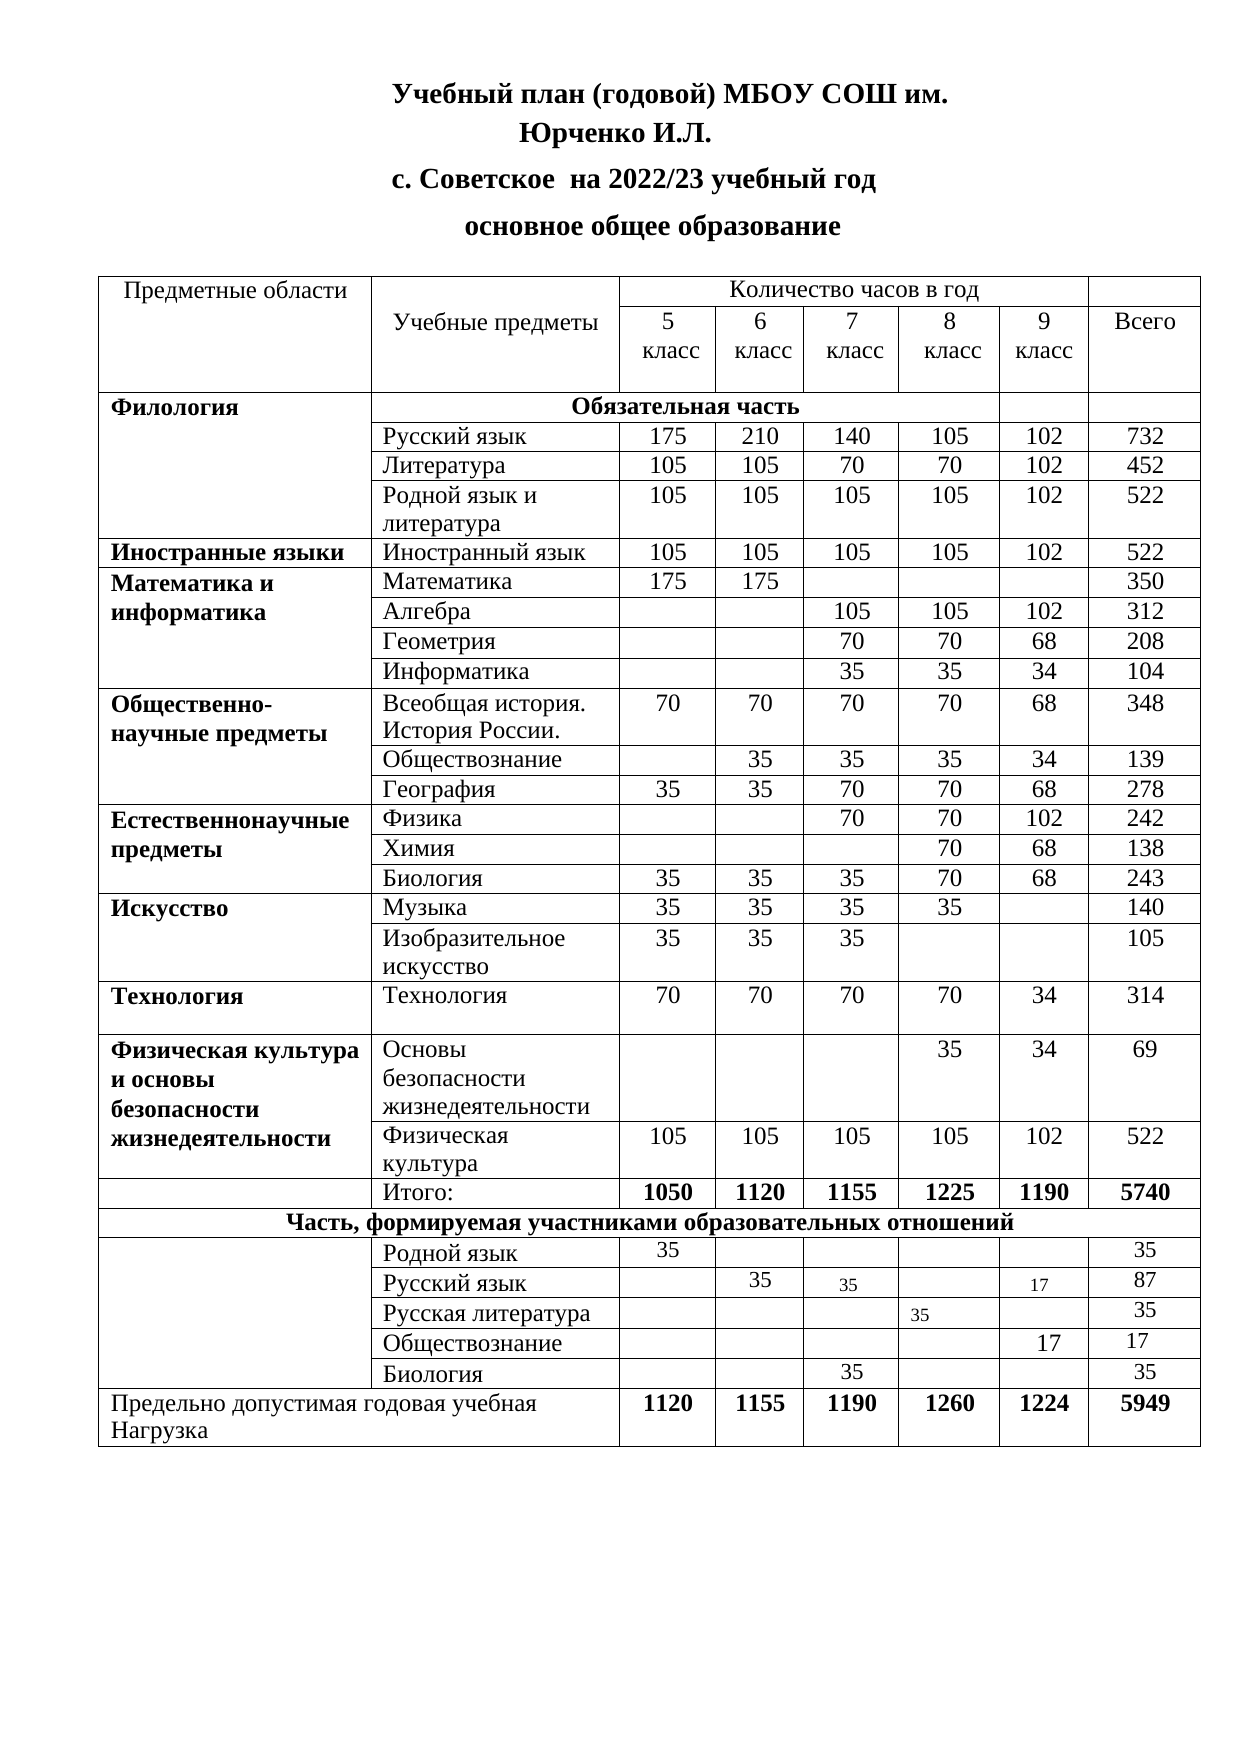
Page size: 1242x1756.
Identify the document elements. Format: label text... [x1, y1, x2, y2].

table_cell [1000, 1359, 1088, 1388]
table_cell Алгебра [372, 598, 619, 627]
table_cell 350 [1089, 568, 1200, 597]
table_cell 35 [716, 746, 803, 775]
table_cell 348 [1089, 689, 1200, 745]
table_cell 35 [804, 865, 898, 893]
table_cell [804, 568, 898, 597]
table_cell 522 [1089, 539, 1200, 567]
table_cell 105 [620, 1122, 715, 1178]
table_cell 34 [1000, 982, 1088, 1034]
table_cell 105 [804, 598, 898, 627]
table_cell 70 [804, 689, 898, 745]
table_cell [716, 1238, 803, 1267]
table_cell 1190 [804, 1389, 898, 1446]
table_cell [804, 1298, 898, 1327]
table_cell 68 [1000, 865, 1088, 893]
table_cell 242 [1089, 805, 1200, 834]
table_cell 70 [804, 776, 898, 804]
table_header Учебные предметы [372, 277, 619, 392]
table_cell [716, 1298, 803, 1327]
table_cell 139 [1089, 746, 1200, 775]
table_cell Обязательная часть [372, 393, 999, 422]
table_cell 105 [620, 452, 715, 480]
table_cell 102 [1000, 423, 1088, 451]
table_cell Иностранный язык [372, 539, 619, 567]
table_cell 1225 [899, 1179, 999, 1208]
table_cell 35 [716, 865, 803, 893]
table_cell 68 [1000, 628, 1088, 657]
table_cell Всеобщая история. История России. [372, 689, 619, 745]
table_cell 210 [716, 423, 803, 451]
table_cell [899, 1268, 999, 1297]
table_cell Литература [372, 452, 619, 480]
table_cell География [372, 776, 619, 804]
table_cell [716, 805, 803, 834]
table_cell 69 [1089, 1035, 1200, 1121]
table_cell [620, 1298, 715, 1327]
table_cell 70 [804, 628, 898, 657]
table_cell 35 [899, 746, 999, 775]
table_cell Физическая культура и основы безопасности жизнедеятельности [99, 1035, 371, 1178]
table_cell Биология [372, 865, 619, 893]
table_cell 102 [1000, 452, 1088, 480]
table_cell Филология [99, 393, 371, 538]
table_cell Родной язык и литература [372, 481, 619, 538]
table_cell 175 [620, 568, 715, 597]
table_cell 35 [1089, 1298, 1200, 1327]
table_cell Искусство [99, 894, 371, 981]
table_cell 35 [899, 1035, 999, 1121]
table_cell 35 [804, 746, 898, 775]
table_cell 314 [1089, 982, 1200, 1034]
table_cell 70 [899, 982, 999, 1034]
table_cell 1155 [804, 1179, 898, 1208]
table_cell 312 [1089, 598, 1200, 627]
table_cell Предельно допустимая годовая учебная Нагрузка [99, 1389, 619, 1446]
table_cell [620, 628, 715, 657]
table_cell 105 [899, 481, 999, 538]
table_cell 70 [899, 689, 999, 745]
table_cell [716, 1329, 803, 1358]
table_cell 70 [899, 452, 999, 480]
table_cell [716, 659, 803, 688]
subtitle основное общее образование [391, 208, 1028, 242]
table_cell 9 класс [1000, 307, 1088, 392]
table_cell 70 [804, 452, 898, 480]
table_cell 105 [804, 539, 898, 567]
table_cell 243 [1089, 865, 1200, 893]
table_cell [716, 1035, 803, 1121]
table_cell [620, 1035, 715, 1121]
table_cell [804, 1238, 898, 1267]
table_cell 35 [620, 924, 715, 981]
table_cell [716, 598, 803, 627]
table_cell Математика [372, 568, 619, 597]
table_cell [620, 1359, 715, 1388]
table_cell 140 [1089, 894, 1200, 923]
table_cell 105 [899, 598, 999, 627]
table_cell 278 [1089, 776, 1200, 804]
table_cell 35 [716, 924, 803, 981]
table_cell Технология [372, 982, 619, 1034]
table_cell 35 [899, 1298, 999, 1327]
table_cell 34 [1000, 746, 1088, 775]
table_cell 105 [804, 1122, 898, 1178]
table_cell 105 [1089, 924, 1200, 981]
table_cell 87 [1089, 1268, 1200, 1297]
table_cell 68 [1000, 776, 1088, 804]
table_cell Физическая культура [372, 1122, 619, 1178]
table_cell 138 [1089, 835, 1200, 864]
table_cell 35 [804, 1268, 898, 1297]
table_cell [620, 805, 715, 834]
table_cell 35 [1089, 1359, 1200, 1388]
table_cell [899, 1359, 999, 1388]
table_cell 105 [804, 481, 898, 538]
table_cell 208 [1089, 628, 1200, 657]
table_cell [804, 835, 898, 864]
table_cell 70 [620, 982, 715, 1034]
table_cell [716, 835, 803, 864]
table_cell 1050 [620, 1179, 715, 1208]
table_cell 1155 [716, 1389, 803, 1446]
table_cell [620, 1329, 715, 1358]
table_cell 70 [899, 805, 999, 834]
table_cell Русская литература [372, 1298, 619, 1327]
table_header Количество часов в год [620, 277, 1088, 306]
table_cell 35 [804, 924, 898, 981]
table_cell 5740 [1089, 1179, 1200, 1208]
table_cell 70 [804, 982, 898, 1034]
table_cell [1000, 894, 1088, 923]
table_cell 5 класс [620, 307, 715, 392]
table_header Предметные области [99, 277, 371, 392]
table_cell [899, 1238, 999, 1267]
table_cell [1000, 1298, 1088, 1327]
table_cell 1120 [620, 1389, 715, 1446]
table_cell [804, 1035, 898, 1121]
table_cell Общественно- научные предметы [99, 689, 371, 804]
table_cell [899, 924, 999, 981]
table_cell 35 [620, 776, 715, 804]
table_cell 102 [1000, 598, 1088, 627]
table_cell 8 класс [899, 307, 999, 392]
table_cell Родной язык [372, 1238, 619, 1267]
table_cell 35 [620, 894, 715, 923]
table_cell [899, 1329, 999, 1358]
table_cell 35 [804, 894, 898, 923]
table_cell Изобразительное искусство [372, 924, 619, 981]
table_cell 522 [1089, 481, 1200, 538]
table_cell 70 [804, 805, 898, 834]
table_cell [716, 628, 803, 657]
table_cell 70 [899, 776, 999, 804]
table_cell 1120 [716, 1179, 803, 1208]
table_cell 452 [1089, 452, 1200, 480]
table_cell 35 [620, 865, 715, 893]
table_cell 35 [620, 1238, 715, 1267]
table_cell 17 [1089, 1329, 1200, 1358]
table_cell 105 [899, 1122, 999, 1178]
table_cell 105 [716, 481, 803, 538]
table_cell Математика и информатика [99, 568, 371, 688]
table_cell [1089, 393, 1200, 422]
table_cell 5949 [1089, 1389, 1200, 1446]
subtitle с. Советское на 2022/23 учебный год [391, 162, 1028, 195]
table_cell [1000, 924, 1088, 981]
table_cell 175 [716, 568, 803, 597]
table_cell 105 [716, 539, 803, 567]
table_cell 17 [1000, 1329, 1088, 1358]
table_cell [899, 568, 999, 597]
table_cell Технология [99, 982, 371, 1034]
table_cell Обществознание [372, 746, 619, 775]
table_cell Часть, формируемая участниками образовательных отношений [99, 1209, 1200, 1237]
table_cell 68 [1000, 689, 1088, 745]
table_cell 105 [620, 539, 715, 567]
table_cell 175 [620, 423, 715, 451]
table_cell [1000, 1238, 1088, 1267]
table_cell Биология [372, 1359, 619, 1388]
table_cell 102 [1000, 805, 1088, 834]
table_cell Физика [372, 805, 619, 834]
table_cell [1000, 568, 1088, 597]
table_cell 35 [716, 1268, 803, 1297]
table_cell 70 [716, 689, 803, 745]
table_cell [620, 835, 715, 864]
table_cell 34 [1000, 659, 1088, 688]
table_cell 35 [804, 1359, 898, 1388]
table_cell [716, 1359, 803, 1388]
table_cell 1260 [899, 1389, 999, 1446]
table_cell 105 [899, 539, 999, 567]
table_cell Всего [1089, 307, 1200, 392]
table_cell [1000, 393, 1088, 422]
table_cell Музыка [372, 894, 619, 923]
table_cell 102 [1000, 539, 1088, 567]
table_cell 522 [1089, 1122, 1200, 1178]
table_cell Русский язык [372, 1268, 619, 1297]
table_cell Русский язык [372, 423, 619, 451]
table_cell [620, 598, 715, 627]
table_cell 102 [1000, 1122, 1088, 1178]
table_cell 732 [1089, 423, 1200, 451]
table_cell 6 класс [716, 307, 803, 392]
table_header [1089, 277, 1200, 306]
table_cell [620, 659, 715, 688]
table_cell [804, 1329, 898, 1358]
table_cell 1190 [1000, 1179, 1088, 1208]
table_cell [620, 746, 715, 775]
table_cell Итого: [372, 1179, 619, 1208]
table_cell 68 [1000, 835, 1088, 864]
table_cell Химия [372, 835, 619, 864]
table_cell 7 класс [804, 307, 898, 392]
table_cell 35 [716, 776, 803, 804]
table_cell [99, 1179, 371, 1208]
table_cell 102 [1000, 481, 1088, 538]
table_cell 35 [716, 894, 803, 923]
table_cell 1224 [1000, 1389, 1088, 1446]
table_cell Основы безопасности жизнедеятельности [372, 1035, 619, 1121]
table_cell Естественнонаучные предметы [99, 805, 371, 893]
table_cell [99, 1238, 371, 1388]
table_cell 17 [1000, 1268, 1088, 1297]
table_cell 35 [899, 659, 999, 688]
table_cell 70 [899, 865, 999, 893]
table_cell 105 [899, 423, 999, 451]
table_cell 70 [620, 689, 715, 745]
subtitle Учебный план (годовой) МБОУ СОШ им. Юрченко И.Л. [391, 77, 1028, 149]
table_cell Обществознание [372, 1329, 619, 1358]
table_cell Иностранные языки [99, 539, 371, 567]
table_cell 70 [899, 628, 999, 657]
table_cell 70 [716, 982, 803, 1034]
table_cell [620, 1268, 715, 1297]
table_cell 104 [1089, 659, 1200, 688]
table_cell 140 [804, 423, 898, 451]
table_cell 70 [899, 835, 999, 864]
table_cell Информатика [372, 659, 619, 688]
table_cell 105 [716, 1122, 803, 1178]
table_cell 105 [716, 452, 803, 480]
table_cell 35 [1089, 1238, 1200, 1267]
table_cell Геометрия [372, 628, 619, 657]
table_cell 34 [1000, 1035, 1088, 1121]
table_cell 35 [804, 659, 898, 688]
table_cell 35 [899, 894, 999, 923]
table_cell 105 [620, 481, 715, 538]
